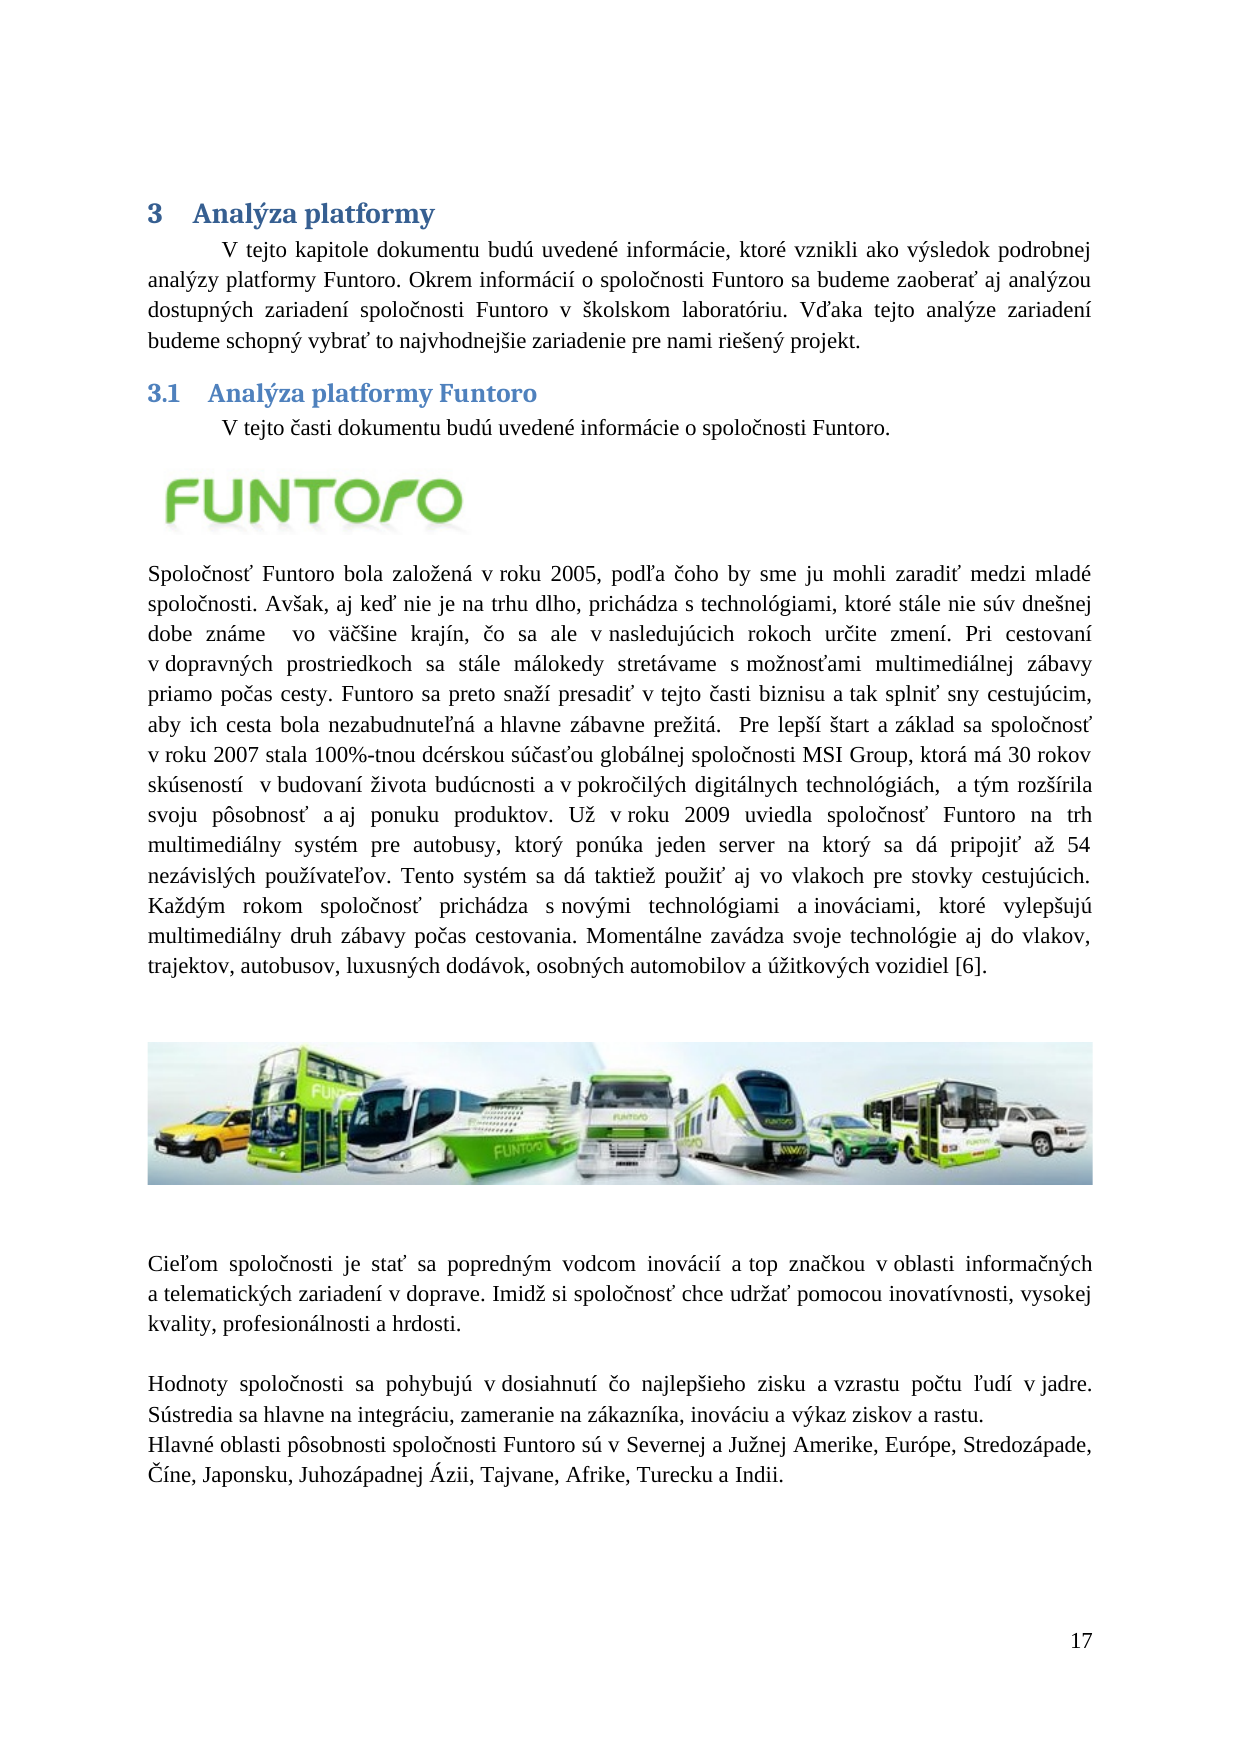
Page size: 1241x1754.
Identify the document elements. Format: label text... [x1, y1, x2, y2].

subtitle Analýza platformy Funtoro [148, 378, 1093, 409]
text Hlavné oblasti pôsobnosti spoločnosti Funtoro sú v Severnej a Južnej Amerike, Európe, Stredozápade, Číne, Japonsku, Juhozápadnej Ázii, Tajvane, Afrike, Turecku a Indii. [148, 1431, 1093, 1487]
text V tejto kapitole dokumentu budú uvedené informácie, ktoré vznikli ako výsledok podrobnej analýzy platformy Funtoro. Okrem informácií o spoločnosti Funtoro sa budeme zaoberať aj analýzou dostupných zariadení spoločnosti Funtoro v školskom laboratóriu. Vďaka tejto analýze zariadení budeme schopný vybrať to najvhodnejšie zariadenie pre nami riešený projekt. [148, 236, 1093, 353]
picture [147, 1042, 1093, 1185]
picture [147, 464, 481, 535]
text Hodnoty spoločnosti sa pohybujú v dosiahnutí čo najlepšieho zisku a vzrastu počtu ľudí v jadre. Sústredia sa hlavne na integráciu, zameranie na zákazníka, inováciu a výkaz ziskov a rastu. [148, 1371, 1093, 1427]
text Cieľom spoločnosti je stať sa popredným vodcom inovácií a top značkou v oblasti informačných a telematických zariadení v doprave. Imidž si spoločnosť chce udržať pomocou inovatívnosti, vysokej kvality, profesionálnosti a hrdosti. [148, 1250, 1093, 1336]
text Spoločnosť Funtoro bola založená v roku 2005, podľa čoho by sme ju mohli zaradiť medzi mladé spoločnosti. Avšak, aj keď nie je na trhu dlho, prichádza s technológiami, ktoré stále nie súv dnešnej dobe známe vo väčšine krajín, čo sa ale v nasledujúcich rokoch určite zmení. Pri cestovaní v dopravných prostriedkoch sa stále málokedy stretávame s možnosťami multimediálnej zábavy priamo počas cesty. Funtoro sa preto snaží presadiť v tejto časti biznisu a tak splniť sny cestujúcim, aby ich cesta bola nezabudnuteľná a hlavne zábavne prežitá. Pre lepší štart a základ sa spoločnosť v roku 2007 stala 100%-tnou dcérskou súčasťou globálnej spoločnosti MSI Group, ktorá má 30 rokov skúseností v budovaní života budúcnosti a v pokročilých digitálnych technológiách, a tým rozšírila svoju pôsobnosť a aj ponuku produktov. Už v roku 2009 uviedla spoločnosť Funtoro na trh multimediálny systém pre autobusy, ktorý ponúka jeden server na ktorý sa dá pripojiť až 54 nezávislých používateľov. Tento systém sa dá taktiež použiť aj vo vlakoch pre stovky cestujúcich. Každým rokom spoločnosť prichádza s novými technológiami a inováciami, ktoré vylepšujú multimediálny druh zábavy počas cestovania. Momentálne zavádza svoje technológie aj do vlakov, trajektov, autobusov, luxusných dodávok, osobných automobilov a úžitkových vozidiel [6]. [148, 559, 1093, 979]
text V tejto časti dokumentu budú uvedené informácie o spoločnosti Funtoro. [148, 413, 1093, 440]
subtitle Analýza platformy [148, 198, 1093, 231]
